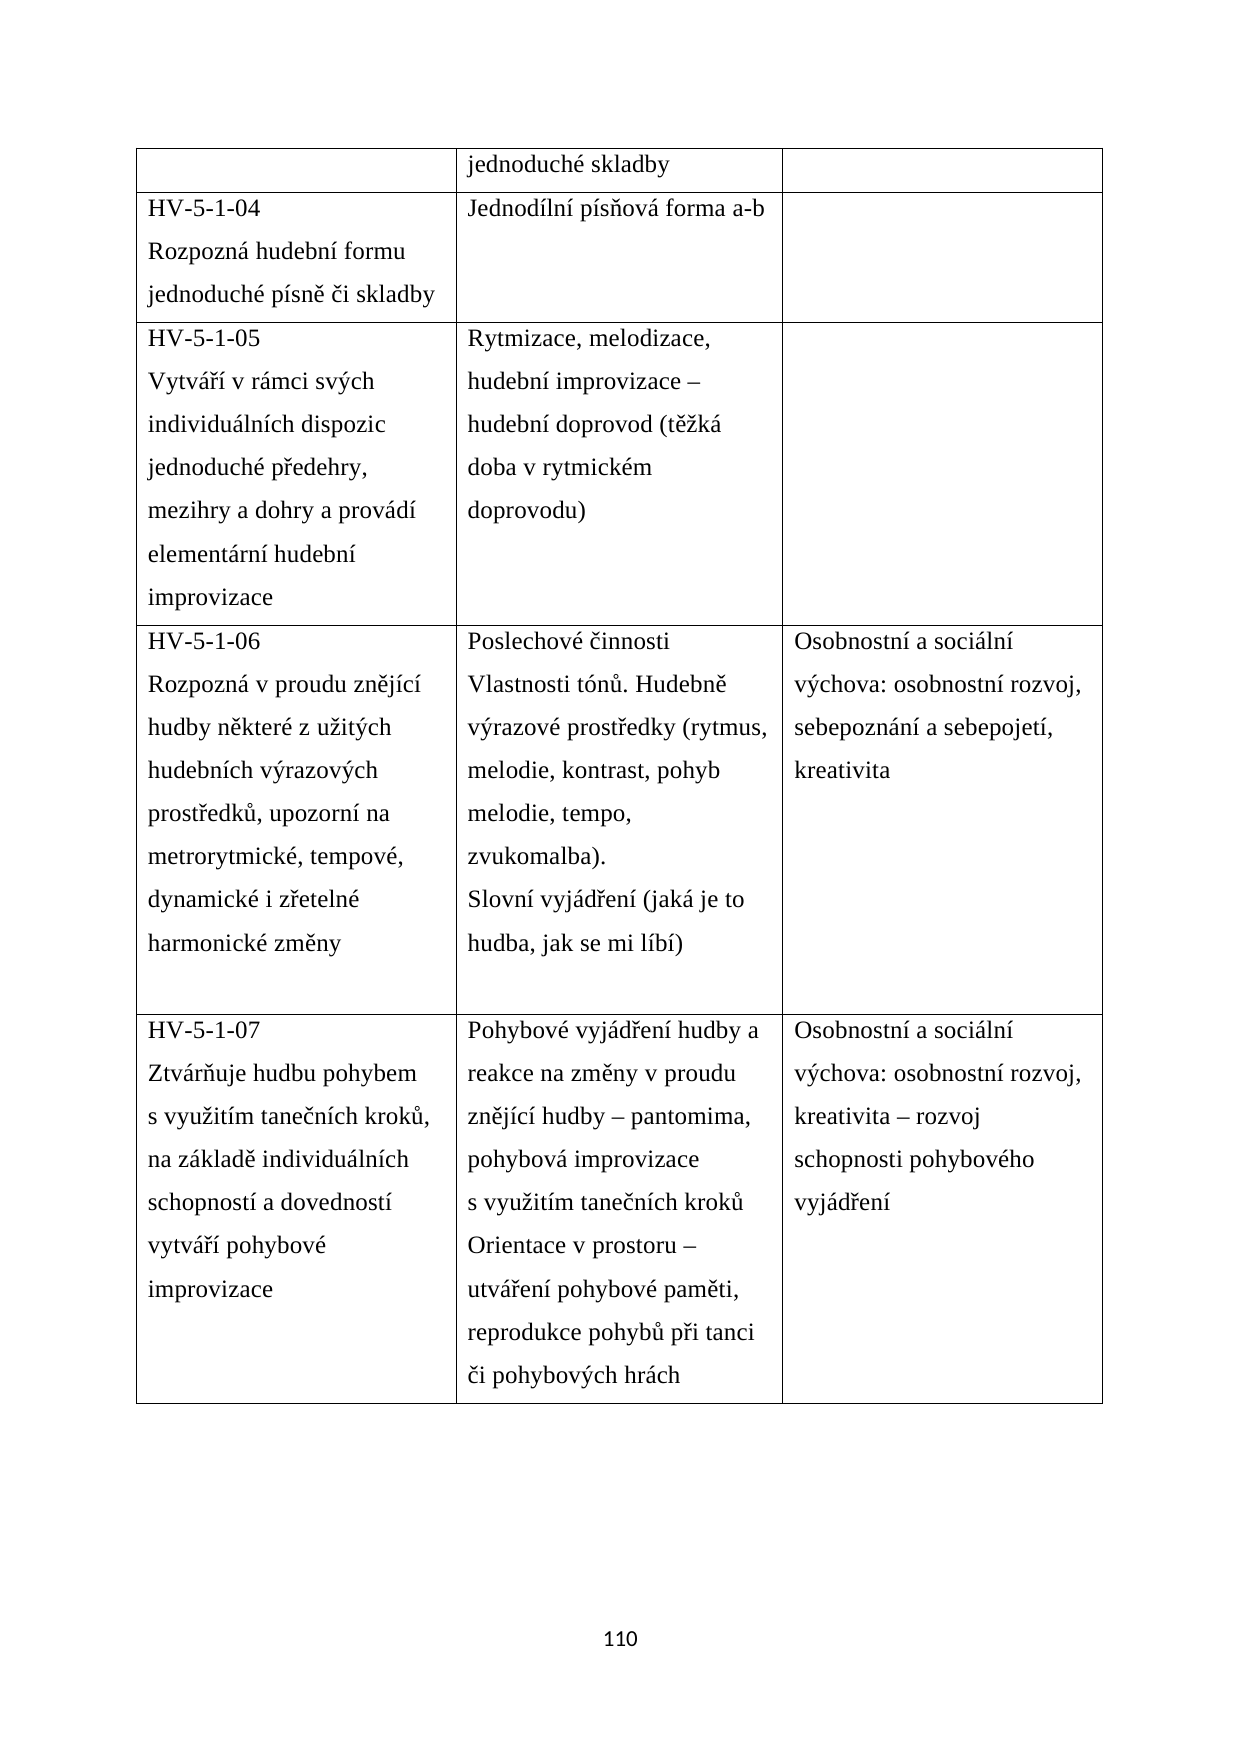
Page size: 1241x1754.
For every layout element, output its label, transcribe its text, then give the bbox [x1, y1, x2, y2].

table_cell Pohybové vyjádření hudby a reakce na změny v proudu znějící hudby – pantomima, pohybová improvizace s využitím tanečních kroků Orientace v prostoru – utváření pohybové paměti, reprodukce pohybů při tanci či pohybových hrách [457, 1015, 782, 1403]
table_cell [783, 149, 1102, 192]
table_cell Osobnostní a sociální výchova: osobnostní rozvoj, kreativita – rozvoj schopnosti pohybového vyjádření [783, 1015, 1102, 1403]
table_cell HV-5-1-04 Rozpozná hudební formu jednoduché písně či skladby [137, 193, 456, 322]
table_cell Osobnostní a sociální výchova: osobnostní rozvoj, sebepoznání a sebepojetí, kreativita [783, 626, 1102, 1014]
table_cell Poslechové činnosti Vlastnosti tónů. Hudebně výrazové prostředky (rytmus, melodie, kontrast, pohyb melodie, tempo, zvukomalba). Slovní vyjádření (jaká je to hudba, jak se mi líbí) [457, 626, 782, 1014]
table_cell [137, 149, 456, 192]
table_cell HV-5-1-05 Vytváří v rámci svých individuálních dispozic jednoduché předehry, mezihry a dohry a provádí elementární hudební improvizace [137, 323, 456, 625]
table_cell Jednodílní písňová forma a-b [457, 193, 782, 322]
table_cell [783, 323, 1102, 625]
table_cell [457, 149, 782, 192]
table_cell HV-5-1-07 Ztvárňuje hudbu pohybem s využitím tanečních kroků, na základě individuálních schopností a dovedností vytváří pohybové improvizace [137, 1015, 456, 1403]
table_cell Rytmizace, melodizace, hudební improvizace – hudební doprovod (těžká doba v rytmickém doprovodu) [457, 323, 782, 625]
table_cell [783, 193, 1102, 322]
table_cell HV-5-1-06 Rozpozná v proudu znějící hudby některé z užitých hudebních výrazových prostředků, upozorní na metrorytmické, tempové, dynamické i zřetelné harmonické změny [137, 626, 456, 1014]
